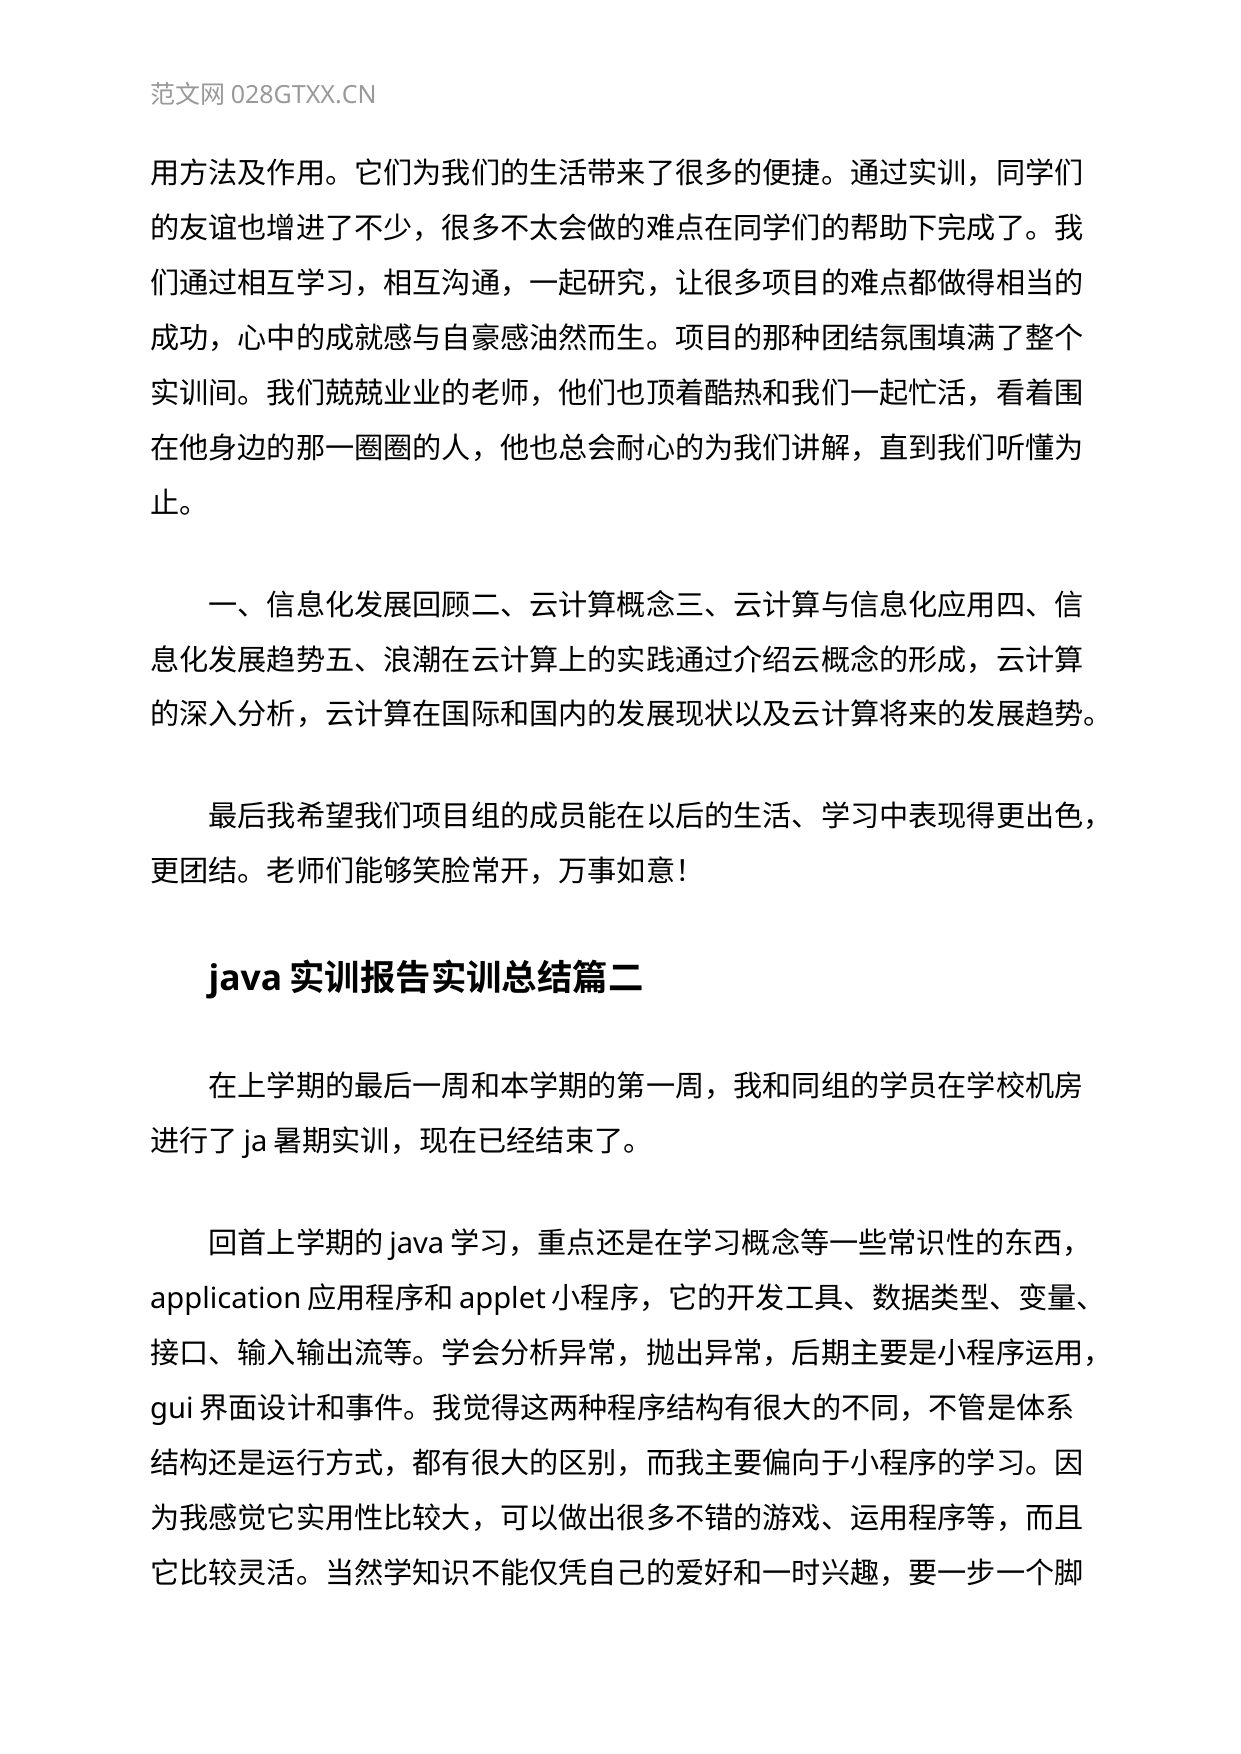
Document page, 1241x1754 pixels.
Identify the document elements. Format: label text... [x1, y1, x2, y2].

text java实训报告实训总结篇二 [150, 949, 1090, 1001]
text 一、信息化发展回顾二、云计算概念三、云计算与信息化应用四、信息化发展趋势五、浪潮在云计算上的实践通过介绍云概念的形成，云计算的深入分析，云计算在国际和国内的发展现状以及云计算将来的发展趋势。 [150, 581, 1090, 733]
text 最后我希望我们项目组的成员能在以后的生活、学习中表现得更出色，更团结。老师们能够笑脸常开，万事如意！ [150, 793, 1090, 890]
text 在上学期的最后一周和本学期的第一周，我和同组的学员在学校机房进行了ja暑期实训，现在已经结束了。 [150, 1063, 1090, 1160]
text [150, 150, 1090, 522]
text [150, 1220, 1090, 1592]
